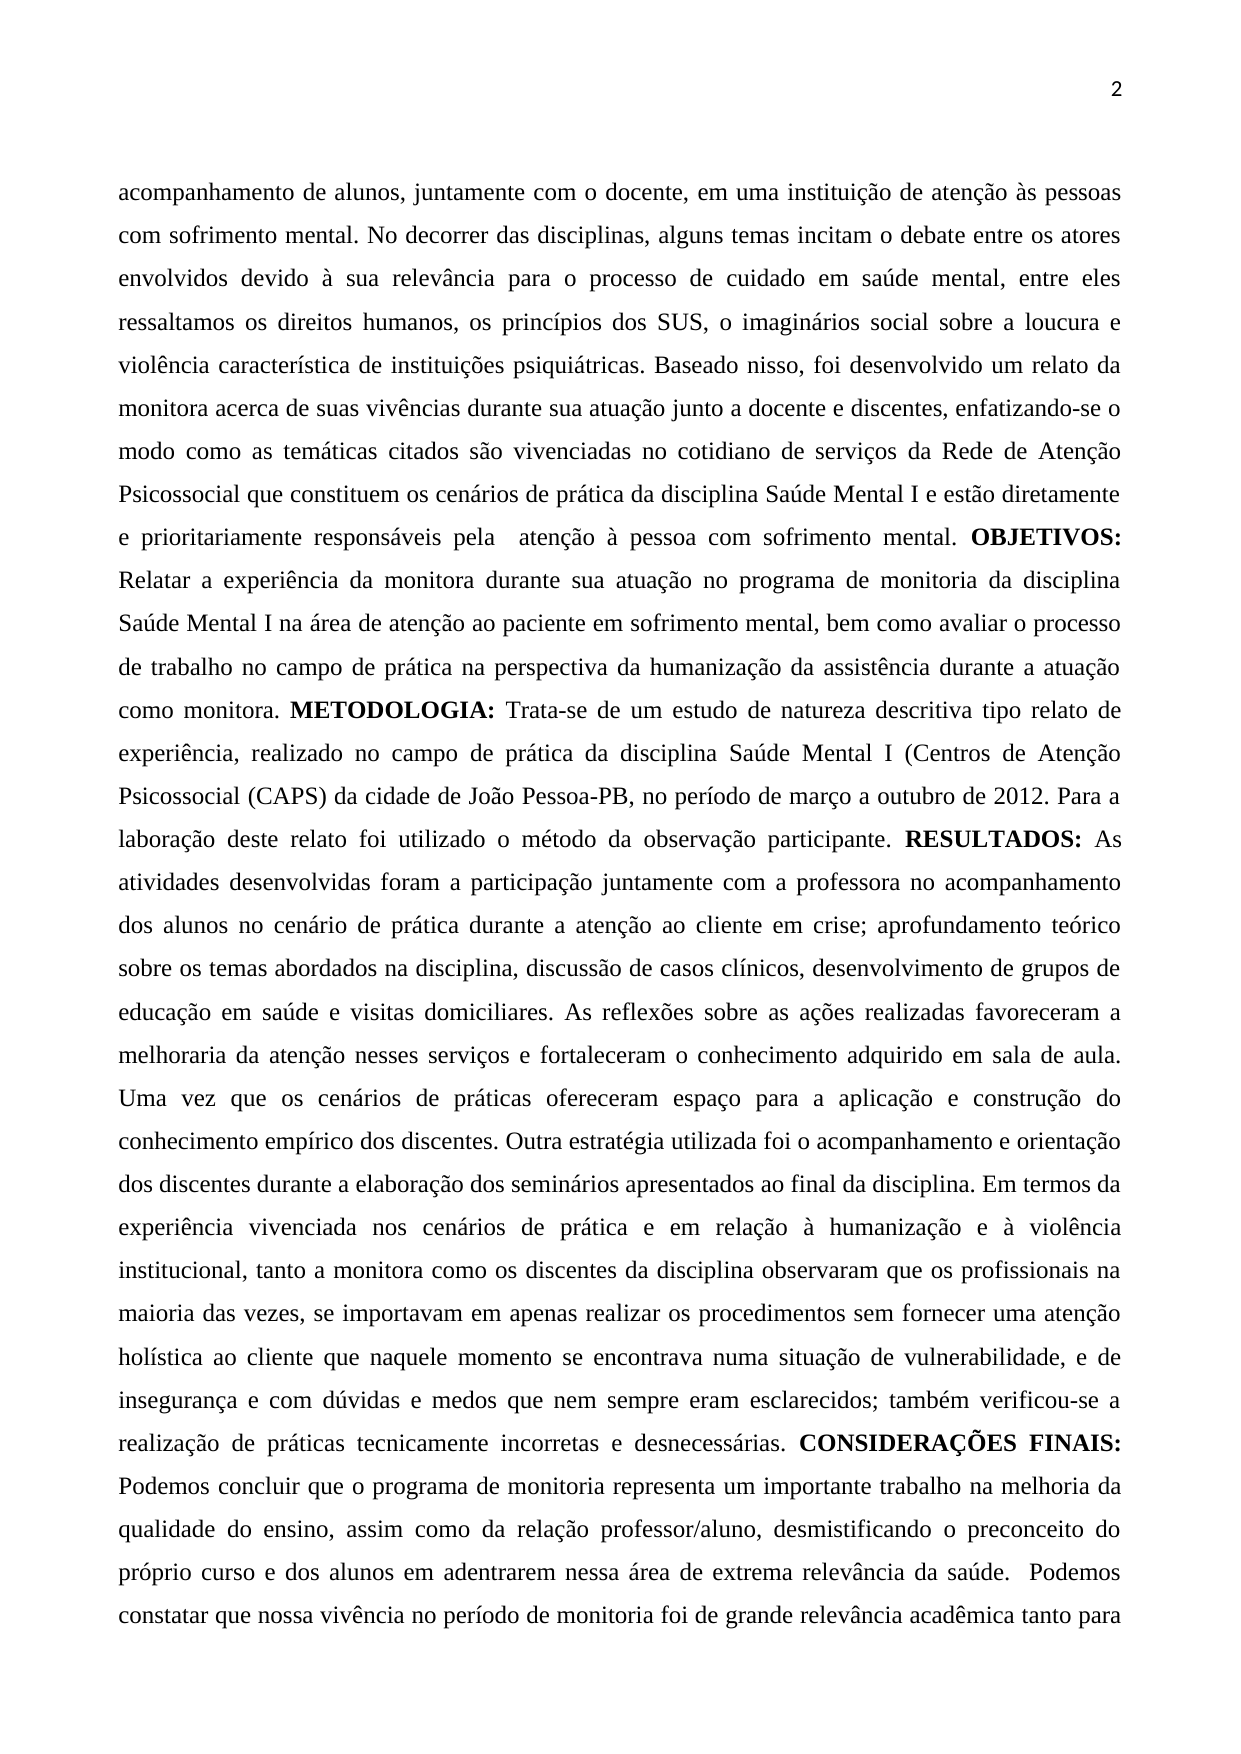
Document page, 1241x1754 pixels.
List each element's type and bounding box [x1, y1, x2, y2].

text [118, 177, 1122, 1629]
